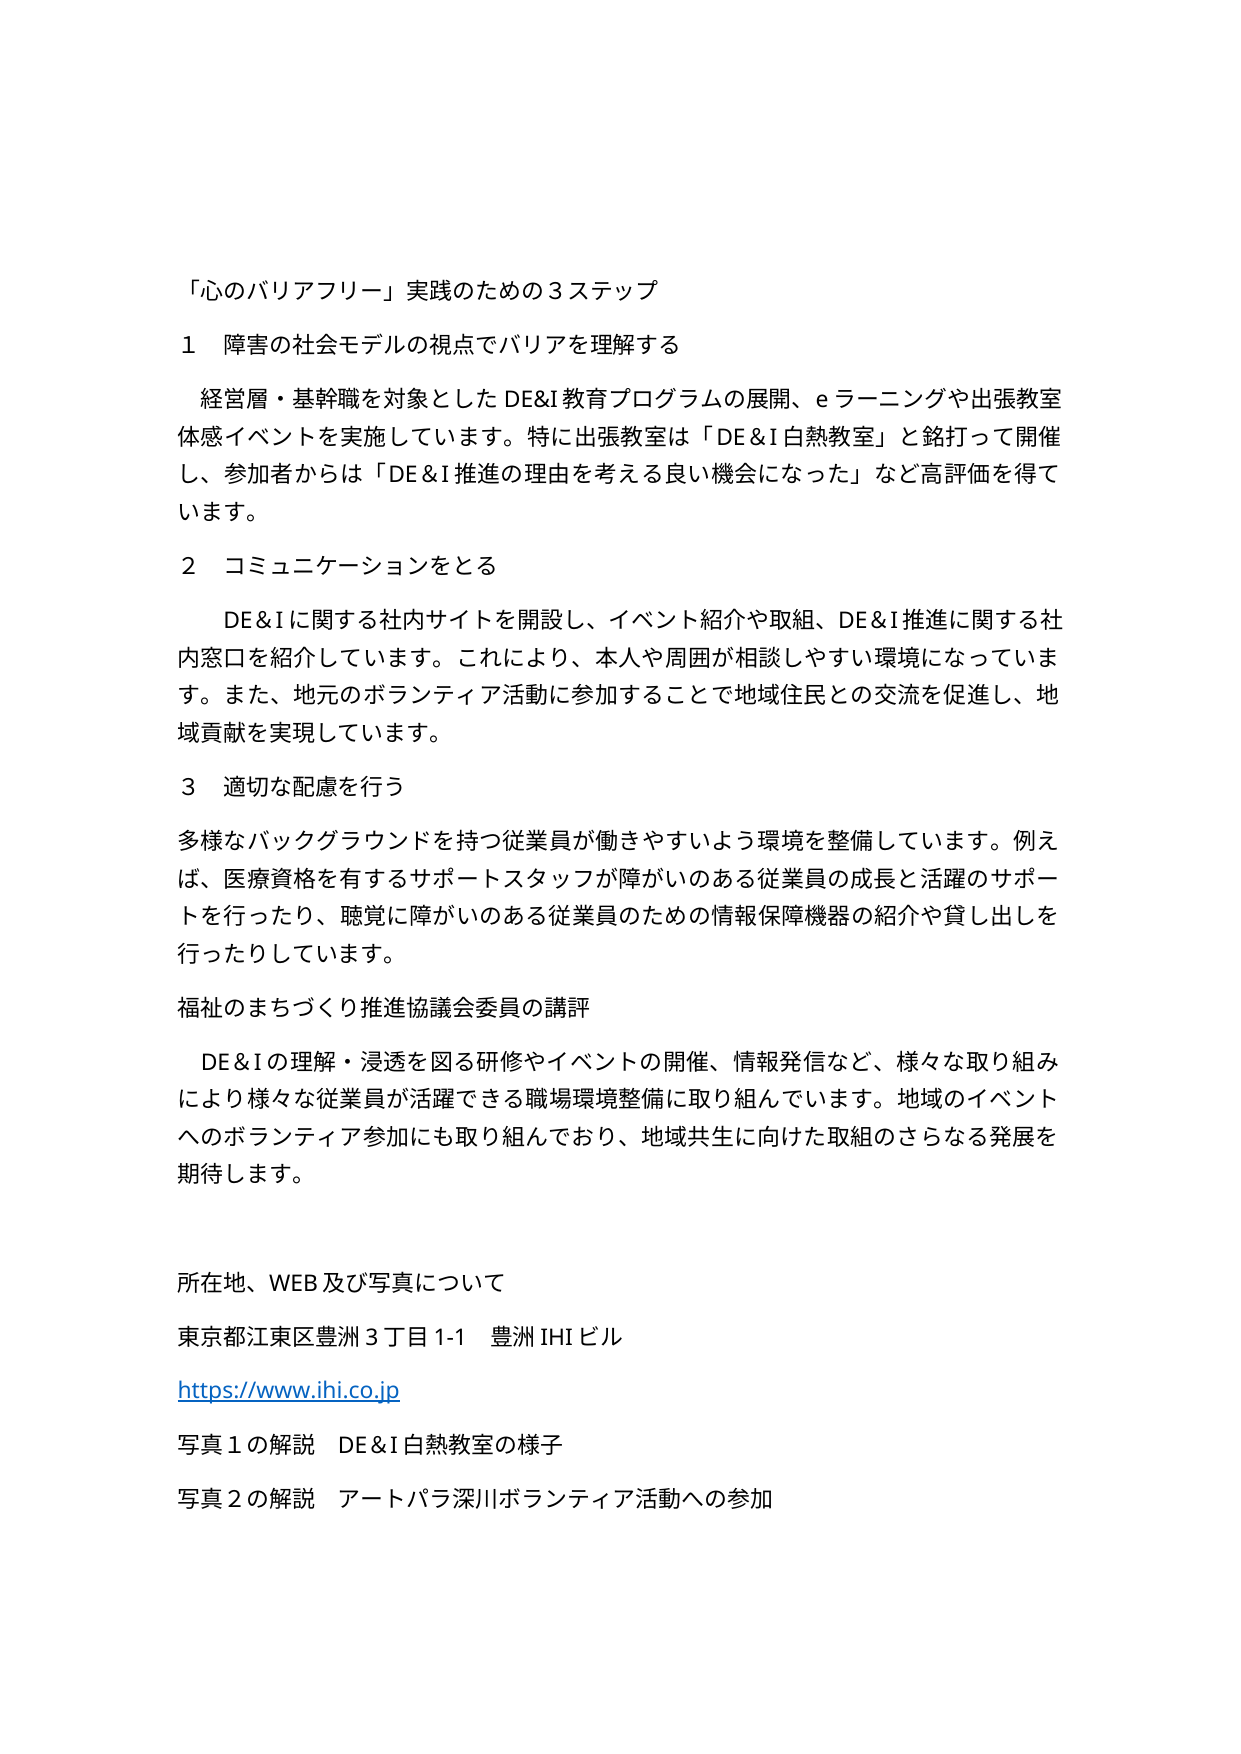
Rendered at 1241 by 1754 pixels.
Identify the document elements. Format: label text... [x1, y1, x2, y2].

text 所在地、WEB及び写真について [177, 1263, 1063, 1300]
text 経営層・基幹職を対象としたDE&I教育プログラムの展開、eラーニングや出張教室体感イベントを実施しています。特に出張教室は「DE＆I白熱教室」と銘打って開催し、参加者からは「DE＆I推進の理由を考える良い機会になった」など高評価を得ています。 [177, 379, 1063, 529]
text https://www.ihi.co.jp [177, 1371, 1063, 1408]
text 写真１の解説 DE＆I白熱教室の様子 [177, 1425, 1063, 1463]
text 福祉のまちづくり推進協議会委員の講評 [177, 988, 1063, 1025]
text DE＆Iに関する社内サイトを開設し、イベント紹介や取組、DE＆I推進に関する社内窓口を紹介しています。これにより、本人や周囲が相談しやすい環境になっています。また、地元のボランティア活動に参加することで地域住民との交流を促進し、地域貢献を実現しています。 [177, 600, 1063, 750]
text ３ 適切な配慮を行う [177, 767, 1063, 804]
text 多様なバックグラウンドを持つ従業員が働きやすいよう環境を整備しています。例えば、医療資格を有するサポートスタッフが障がいのある従業員の成長と活躍のサポートを行ったり、聴覚に障がいのある従業員のための情報保障機器の紹介や貸し出しを行ったりしています。 [177, 821, 1063, 971]
text ２ コミュニケーションをとる [177, 546, 1063, 583]
text 東京都江東区豊洲3丁目1-1 豊洲IHIビル [177, 1317, 1063, 1354]
text 「心のバリアフリー」実践のための３ステップ [177, 271, 1063, 308]
text DE＆Iの理解・浸透を図る研修やイベントの開催、情報発信など、様々な取り組みにより様々な従業員が活躍できる職場環境整備に取り組んでいます。地域のイベントへのボランティア参加にも取り組んでおり、地域共生に向けた取組のさらなる発展を期待します。 [177, 1042, 1063, 1192]
text １ 障害の社会モデルの視点でバリアを理解する [177, 325, 1063, 363]
text 写真２の解説 アートパラ深川ボランティア活動への参加 [177, 1479, 1063, 1517]
